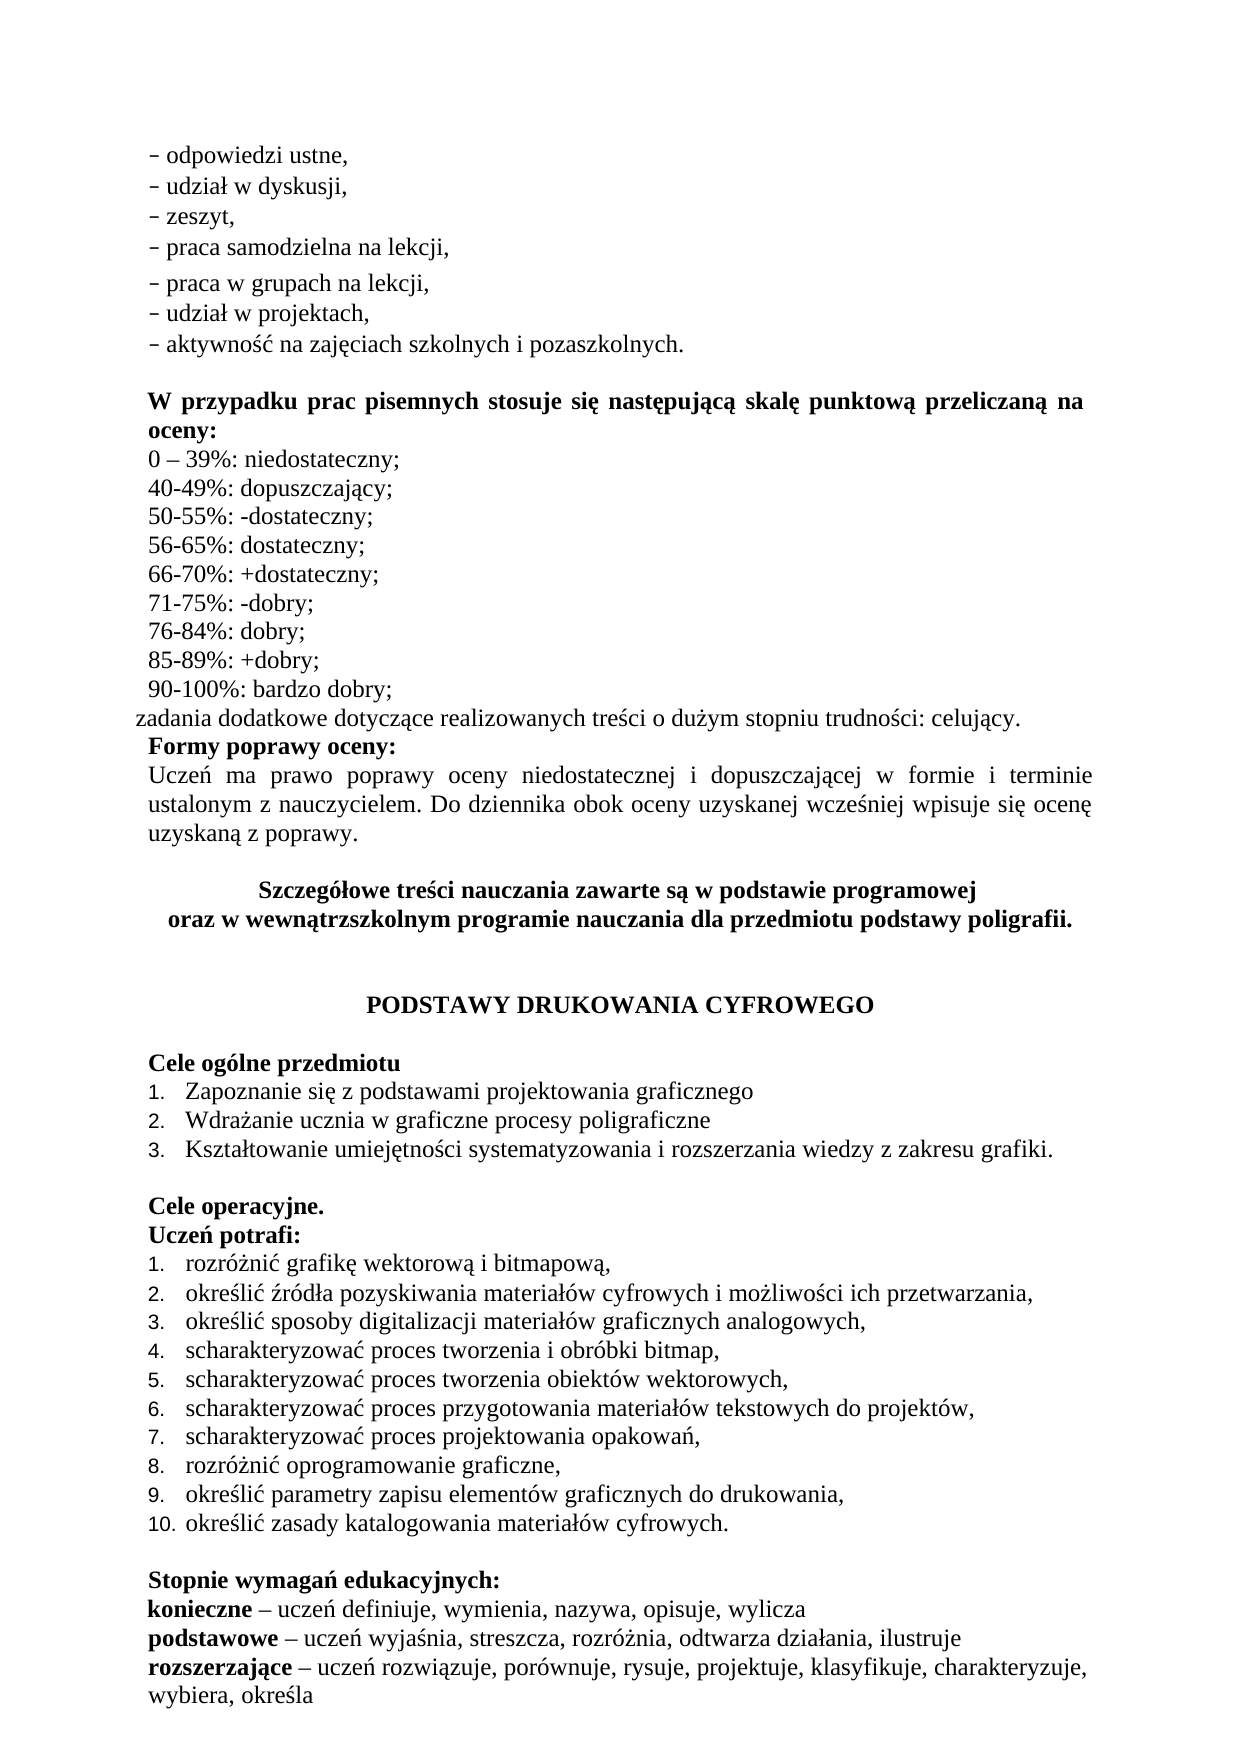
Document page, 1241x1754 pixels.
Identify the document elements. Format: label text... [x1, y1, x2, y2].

list Wdrażanie ucznia w graficzne procesy poligraficzne [148, 1105, 1105, 1134]
list scharakteryzować proces tworzenia obiektów wektorowych, [148, 1364, 1105, 1393]
subtitle Formy poprawy oceny: [148, 731, 1105, 760]
text 85-89%: +dobry; [148, 645, 1105, 674]
list praca samodzielna na lekcji, [148, 231, 1105, 261]
list określić parametry zapisu elementów graficznych do drukowania, [148, 1479, 1105, 1508]
list Kształtowanie umiejętności systematyzowania i rozszerzania wiedzy z zakresu grafiki. [148, 1134, 1105, 1163]
text Uczeń ma prawo poprawy oceny niedostatecznej i dopuszczającej w formie i terminie ustalonym z nauczycielem. Do dziennika obok oceny uzyskanej wcześniej wpisuje się ocenę uzyskaną z poprawy. [148, 760, 1093, 846]
text Uczeń potrafi: [148, 1220, 324, 1249]
text 66-70%: +dostateczny; [148, 559, 1105, 588]
list określić źródła pozyskiwania materiałów cyfrowych i możliwości ich przetwarzania, [148, 1278, 1105, 1306]
list Zapoznanie się z podstawami projektowania graficznego [148, 1076, 1105, 1105]
list praca w grupach na lekcji, [148, 267, 1105, 297]
list określić sposoby digitalizacji materiałów graficznych analogowych, [148, 1306, 1105, 1335]
text 40-49%: dopuszczający; [148, 473, 1105, 501]
text oraz w wewnątrzszkolnym programie nauczania dla przedmiotu podstawy poligrafii. [156, 904, 1084, 933]
list zeszyt, [148, 201, 1105, 231]
text konieczne – uczeń definiuje, wymienia, nazywa, opisuje, wylicza [147, 1594, 1105, 1623]
text 90-100%: bardzo dobry; [148, 674, 1105, 703]
list określić zasady katalogowania materiałów cyfrowych. [148, 1508, 1105, 1537]
text 0 – 39%: niedostateczny; [148, 444, 1105, 473]
list udział w dyskusji, [148, 170, 1105, 201]
text 50-55%: -dostateczny; [148, 501, 1105, 530]
subtitle Cele ogólne przedmiotu [148, 1048, 1105, 1076]
text podstawowe – uczeń wyjaśnia, streszcza, rozróżnia, odtwarza działania, ilustruje rozszerzające – uczeń rozwiązuje, porównuje, rysuje, projektuje, klasyfikuje, charakteryzuje, wybiera, określa [148, 1623, 1094, 1709]
subtitle PODSTAWY DRUKOWANIA CYFROWEGO [156, 990, 1084, 1019]
list aktywność na zajęciach szkolnych i pozaszkolnych. [148, 328, 1105, 358]
list odpowiedzi ustne, [148, 139, 1105, 170]
list scharakteryzować proces tworzenia i obróbki bitmap, [148, 1335, 1105, 1364]
text 56-65%: dostateczny; [148, 530, 1105, 559]
list scharakteryzować proces przygotowania materiałów tekstowych do projektów, [148, 1393, 1105, 1421]
list udział w projektach, [148, 297, 1105, 328]
list rozróżnić oprogramowanie graficzne, [148, 1450, 1105, 1479]
subtitle Stopnie wymagań edukacyjnych: [148, 1565, 1105, 1594]
subtitle Cele operacyjne. [148, 1191, 324, 1220]
text zadania dodatkowe dotyczące realizowanych treści o dużym stopniu trudności: celujący. [135, 703, 1105, 731]
list scharakteryzować proces projektowania opakowań, [148, 1421, 1105, 1450]
text Szczegółowe treści nauczania zawarte są w podstawie programowej [150, 875, 1084, 904]
text 71-75%: -dobry; [148, 588, 1105, 616]
subtitle W przypadku prac pisemnych stosuje się następującą skalę punktową przeliczaną na oceny: [147, 386, 1105, 444]
list rozróżnić grafikę wektorową i bitmapową, [148, 1249, 1105, 1278]
text 76-84%: dobry; [148, 616, 1105, 645]
